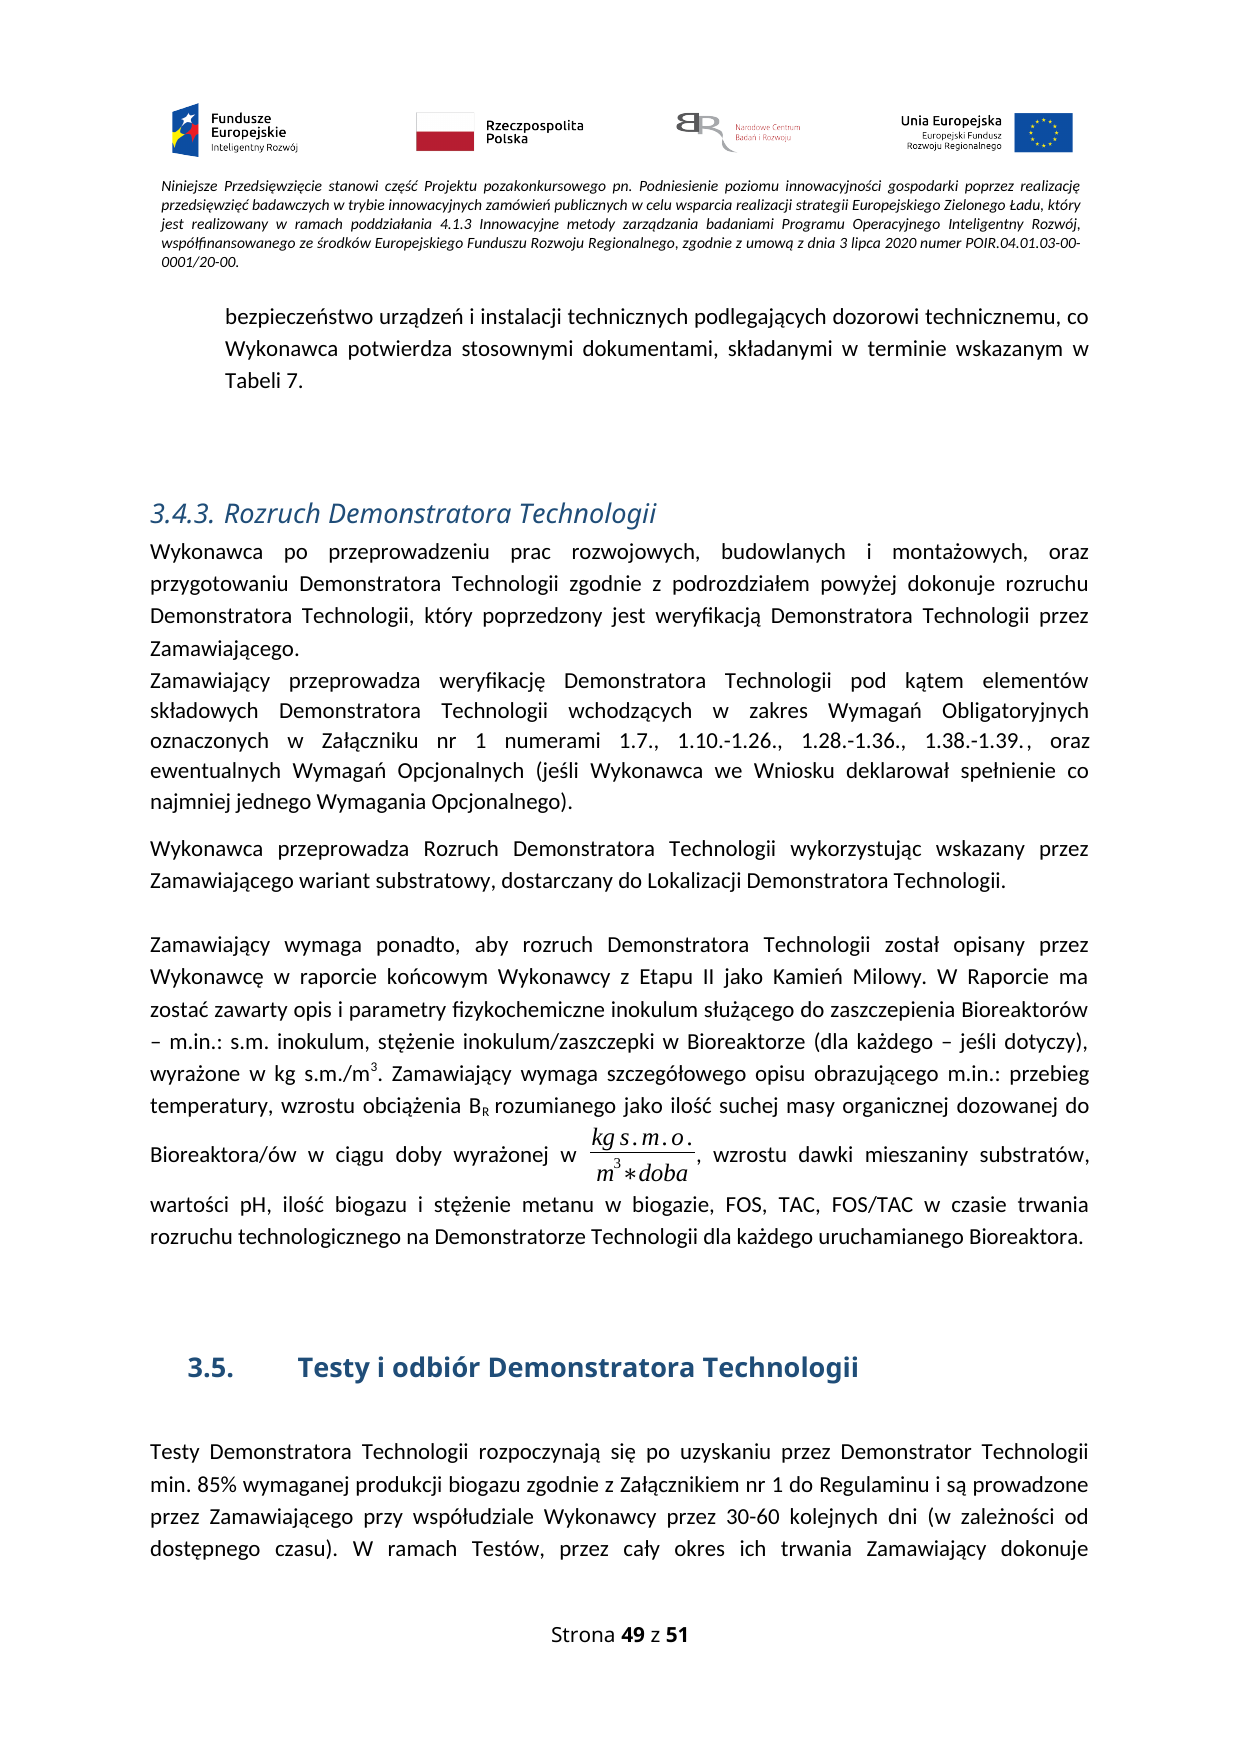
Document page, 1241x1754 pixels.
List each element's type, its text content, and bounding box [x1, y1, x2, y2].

list Testy i odbiór Demonstratora Technologii [187, 1348, 1090, 1385]
text Wykonawca po przeprowadzeniu prac rozwojowych, budowlanych i montażowych, oraz przygotowaniu Demonstratora Technologii zgodnie z podrozdziałem powyżej dokonuje rozruchu Demonstratora Technologii, który poprzedzony jest weryfikacją Demonstratora Technologii przez Zamawiającego. [150, 537, 1090, 662]
text Wykonawca przeprowadza Rozruch Demonstratora Technologii wykorzystując wskazany przez Zamawiającego wariant substratowy, dostarczany do Lokalizacji Demonstratora Technologii. [150, 834, 1090, 894]
text Zamawiający wymaga ponadto, aby rozruch Demonstratora Technologii został opisany przez Wykonawcę w raporcie końcowym Wykonawcy z Etapu II jako Kamień Milowy. W Raporcie ma zostać zawarty opis i parametry fizykochemiczne inokulum służącego do zaszczepienia Bioreaktorów – m.in.: s.m. inokulum, stężenie inokulum/zaszczepki w Bioreaktorze (dla każdego – jeśli dotyczy), wyrażone w kg s.m./m3. Zamawiający wymaga szczegółowego opisu obrazującego m.in.: przebieg temperatury, wzrostu obciążenia BR rozumianego jako ilość suchej masy organicznej dozowanej do Bioreaktora/ów w ciągu doby wyrażonej w , wzrostu dawki mieszaniny substratów, wartości pH, ilość biogazu i stężenie metanu w biogazie, FOS, TAC, FOS/TAC w czasie trwania rozruchu technologicznego na Demonstratorze Technologii dla każdego uruchamianego Bioreaktora. [150, 930, 1090, 1250]
picture [172, 103, 1073, 157]
text Zamawiający przeprowadza weryfikację Demonstratora Technologii pod kątem elementów składowych Demonstratora Technologii wchodzących w zakres Wymagań Obligatoryjnych oznaczonych w Załączniku nr 1 numerami 1.7., 1.10.-1.26., 1.28.-1.36., 1.38.-1.39., oraz ewentualnych Wymagań Opcjonalnych (jeśli Wykonawca we Wniosku deklarował spełnienie co najmniej jednego Wymagania Opcjonalnego). [150, 666, 1090, 815]
list Rozruch Demonstratora Technologii [150, 495, 1090, 532]
